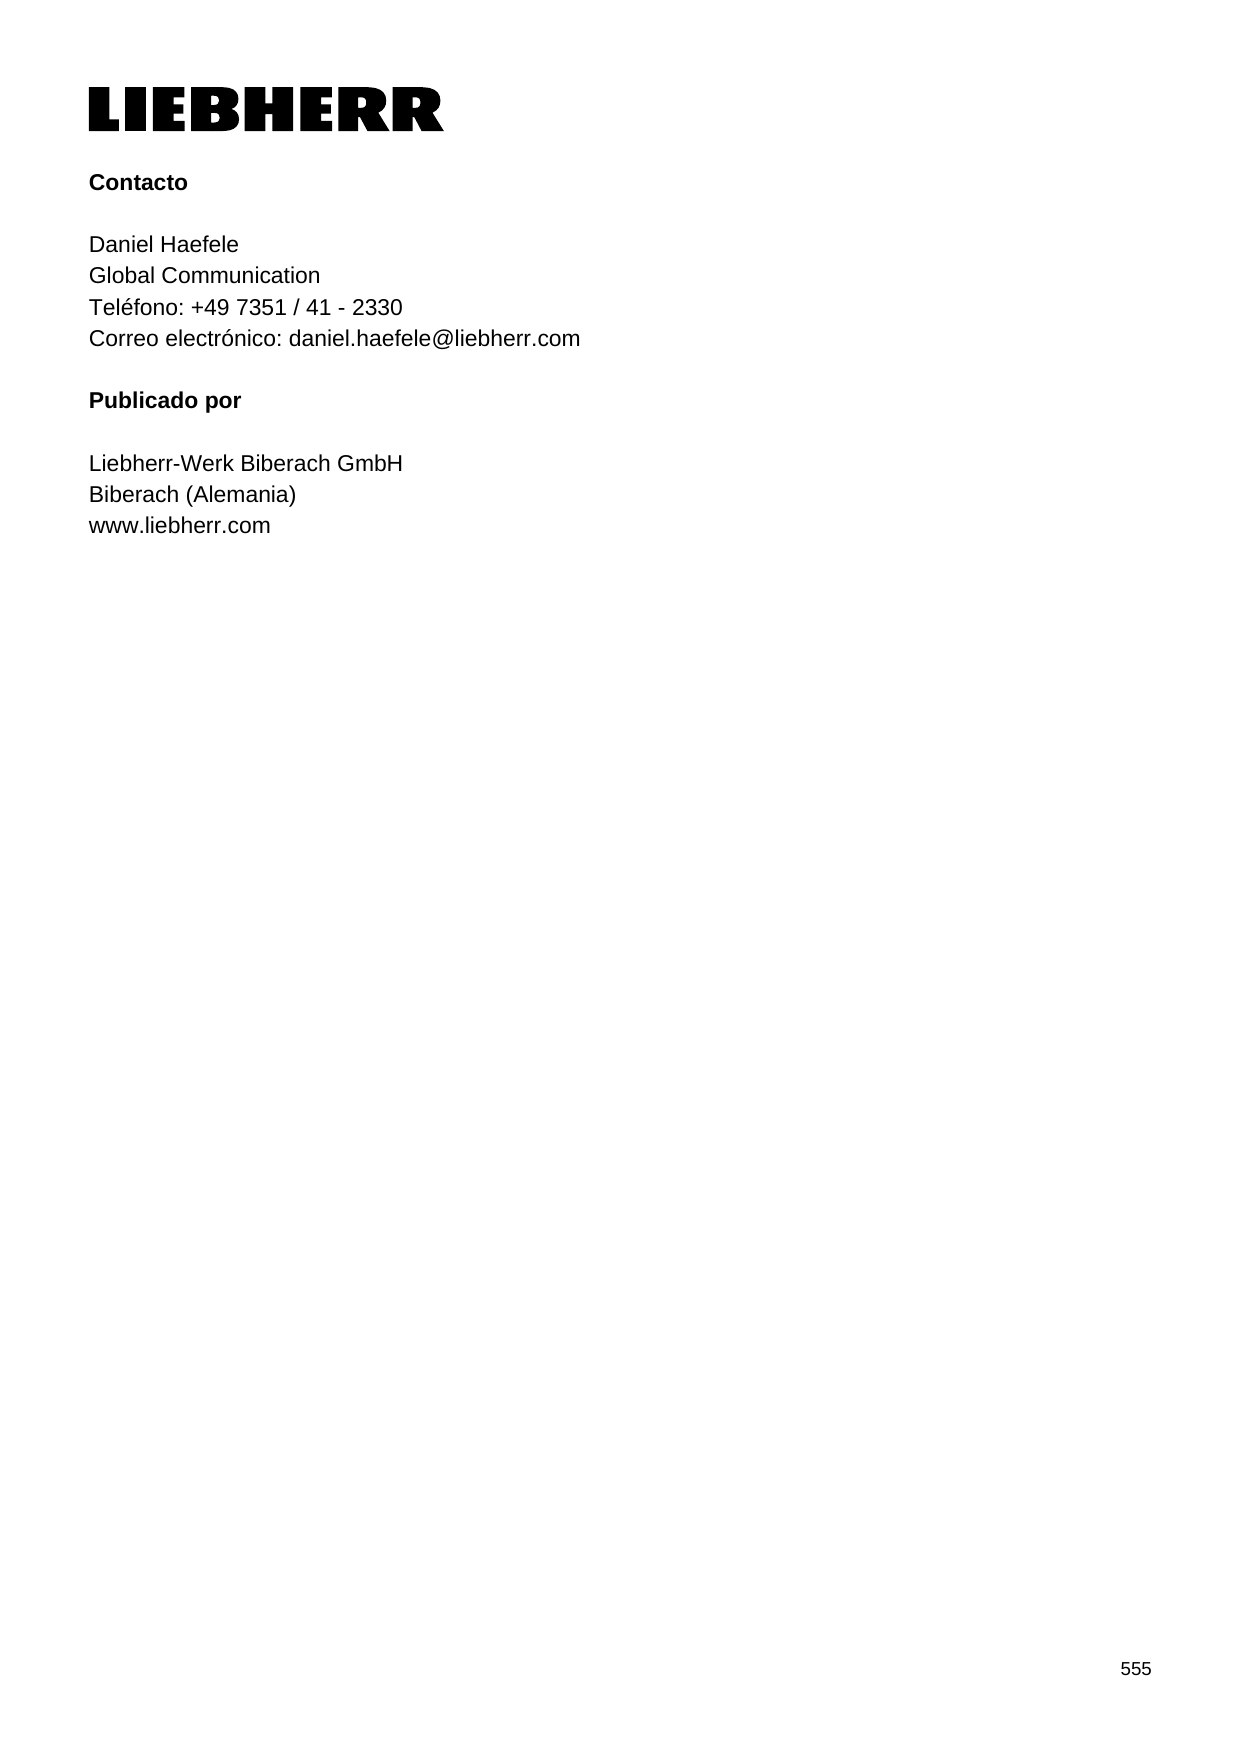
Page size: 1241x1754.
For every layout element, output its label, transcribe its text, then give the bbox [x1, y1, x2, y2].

text Daniel Haefele Global Communication Teléfono: +49 7351 / 41 - 2330 Correo electrónico: daniel.haefele@liebherr.com [89, 228, 1152, 353]
text Liebherr-Werk Biberach GmbH Biberach (Alemania) www.liebherr.com [89, 446, 1152, 540]
text Publicado por [89, 384, 1152, 415]
text Contacto [89, 165, 1152, 196]
